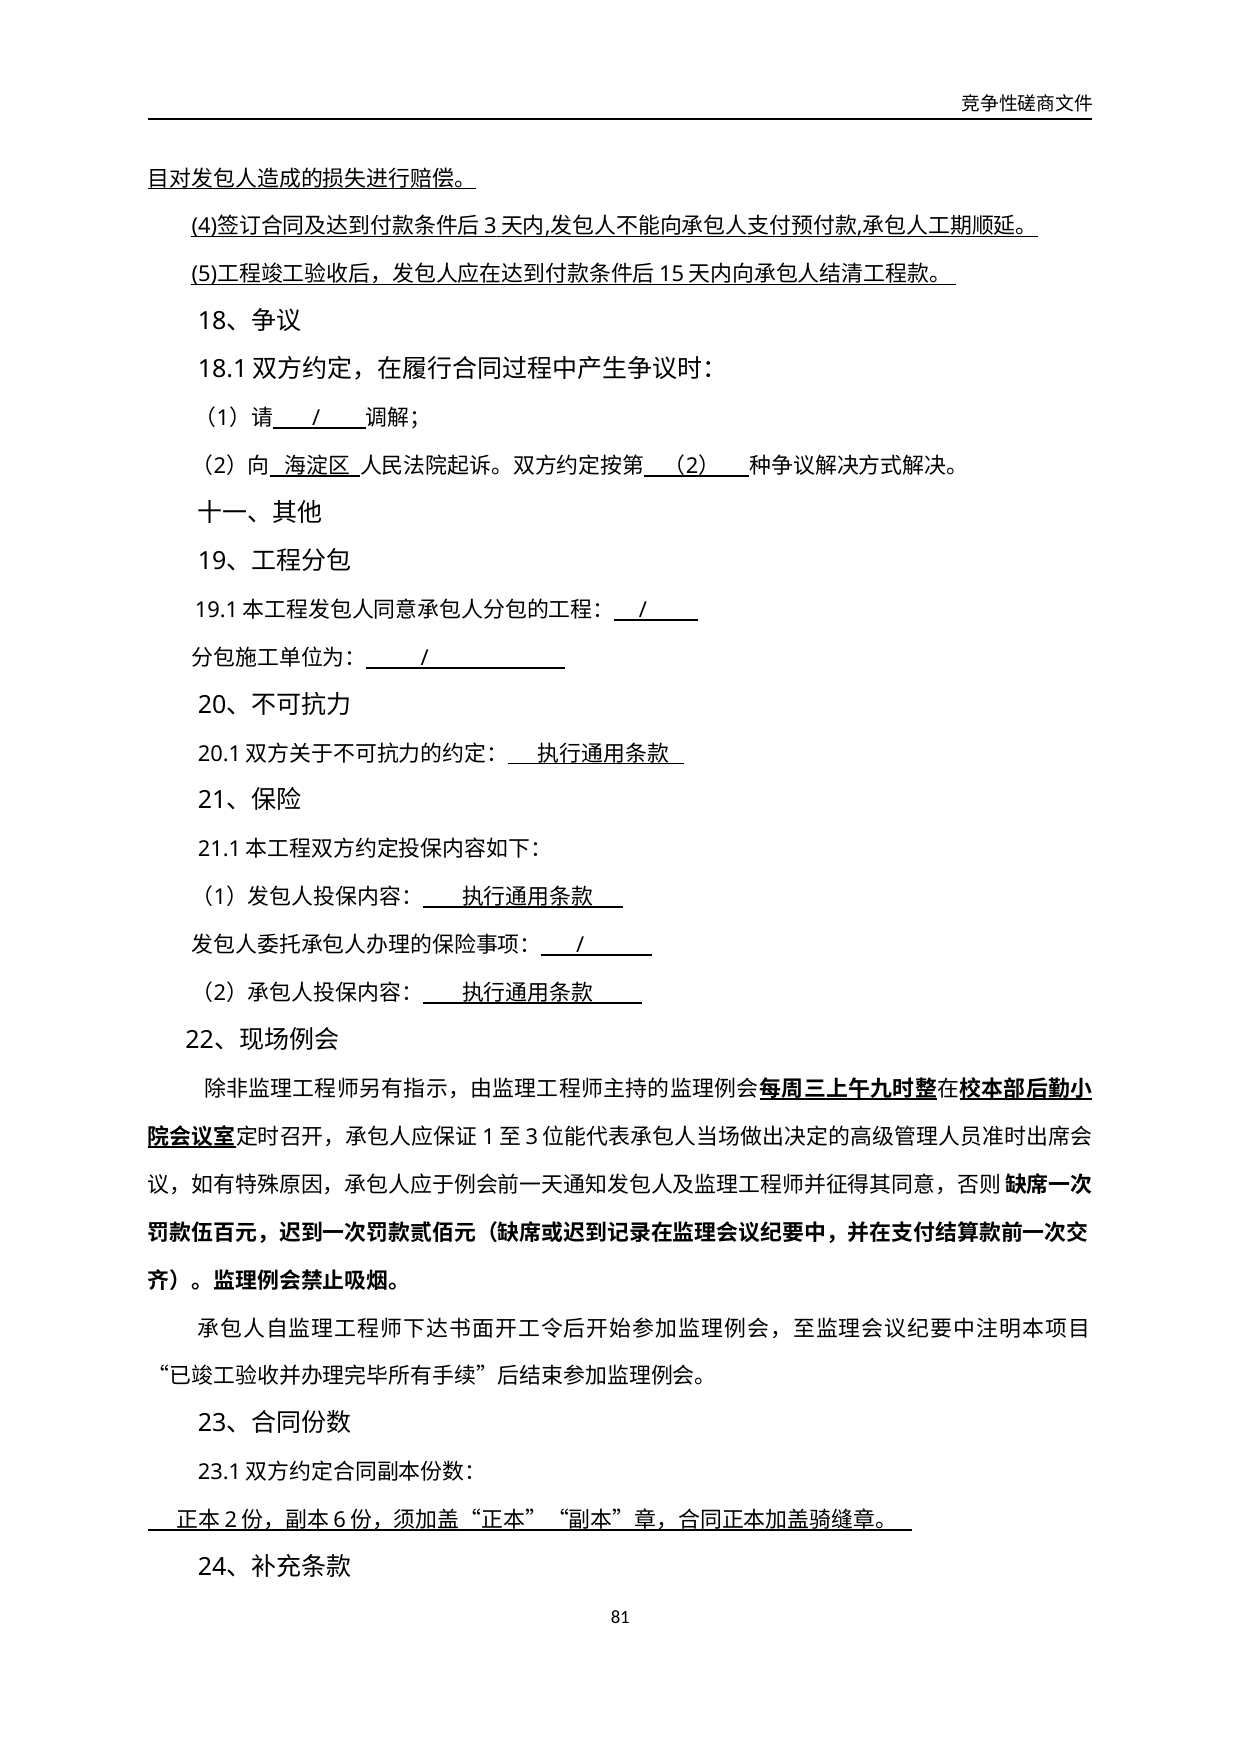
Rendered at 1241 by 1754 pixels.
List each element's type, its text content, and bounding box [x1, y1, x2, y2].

text 23、合同份数 23.1双方约定合同副本份数： [148, 1393, 1092, 1489]
text 22、现场例会 [185, 1010, 1092, 1058]
text 发包人委托承包人办理的保险事项： / [148, 914, 1092, 962]
text 正本2份，副本6份，须加盖“正本”“副本”章，合同正本加盖骑缝章。 [148, 1489, 1092, 1537]
text (5)工程竣工验收后，发包人应在达到付款条件后15天内向承包人结清工程款。 [148, 243, 1092, 291]
text 十一、其他 19、工程分包 19.1本工程发包人同意承包人分包的工程： / [148, 483, 1092, 627]
text 24、补充条款 [148, 1537, 1092, 1585]
text 除非监理工程师另有指示，由监理工程师主持的监理例会每周三上午九时整在校本部后勤小院会议室定时召开，承包人应保证1至3位能代表承包人当场做出决定的高级管理人员准时出席会议，如有特殊原因，承包人应于例会前一天通知发包人及监理工程师并征得其同意，否则缺席一次罚款伍百元，迟到一次罚款贰佰元（缺席或迟到记录在监理会议纪要中，并在支付结算款前一次交齐）。监理例会禁止吸烟。 [148, 1058, 1092, 1298]
text （2）承包人投保内容： 执行通用条款 [148, 962, 1092, 1010]
text 18、争议 18.1双方约定，在履行合同过程中产生争议时： （1）请 / 调解； [148, 291, 1092, 435]
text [148, 148, 1092, 196]
text 20、不可抗力 20.1双方关于不可抗力的约定： 执行通用条款 [148, 675, 1092, 771]
text （2）向 海淀区 人民法院起诉。双方约定按第 （2） 种争议解决方式解决。 [148, 435, 1092, 483]
text 分包施工单位为： / [148, 627, 1092, 675]
text 承包人自监理工程师下达书面开工令后开始参加监理例会，至监理会议纪要中注明本项目“已竣工验收并办理完毕所有手续”后结束参加监理例会。 [148, 1298, 1092, 1393]
text 21、保险 21.1本工程双方约定投保内容如下： （1）发包人投保内容： 执行通用条款 [148, 771, 1092, 914]
text (4)签订合同及达到付款条件后3天内,发包人不能向承包人支付预付款,承包人工期顺延。 [148, 196, 1092, 243]
